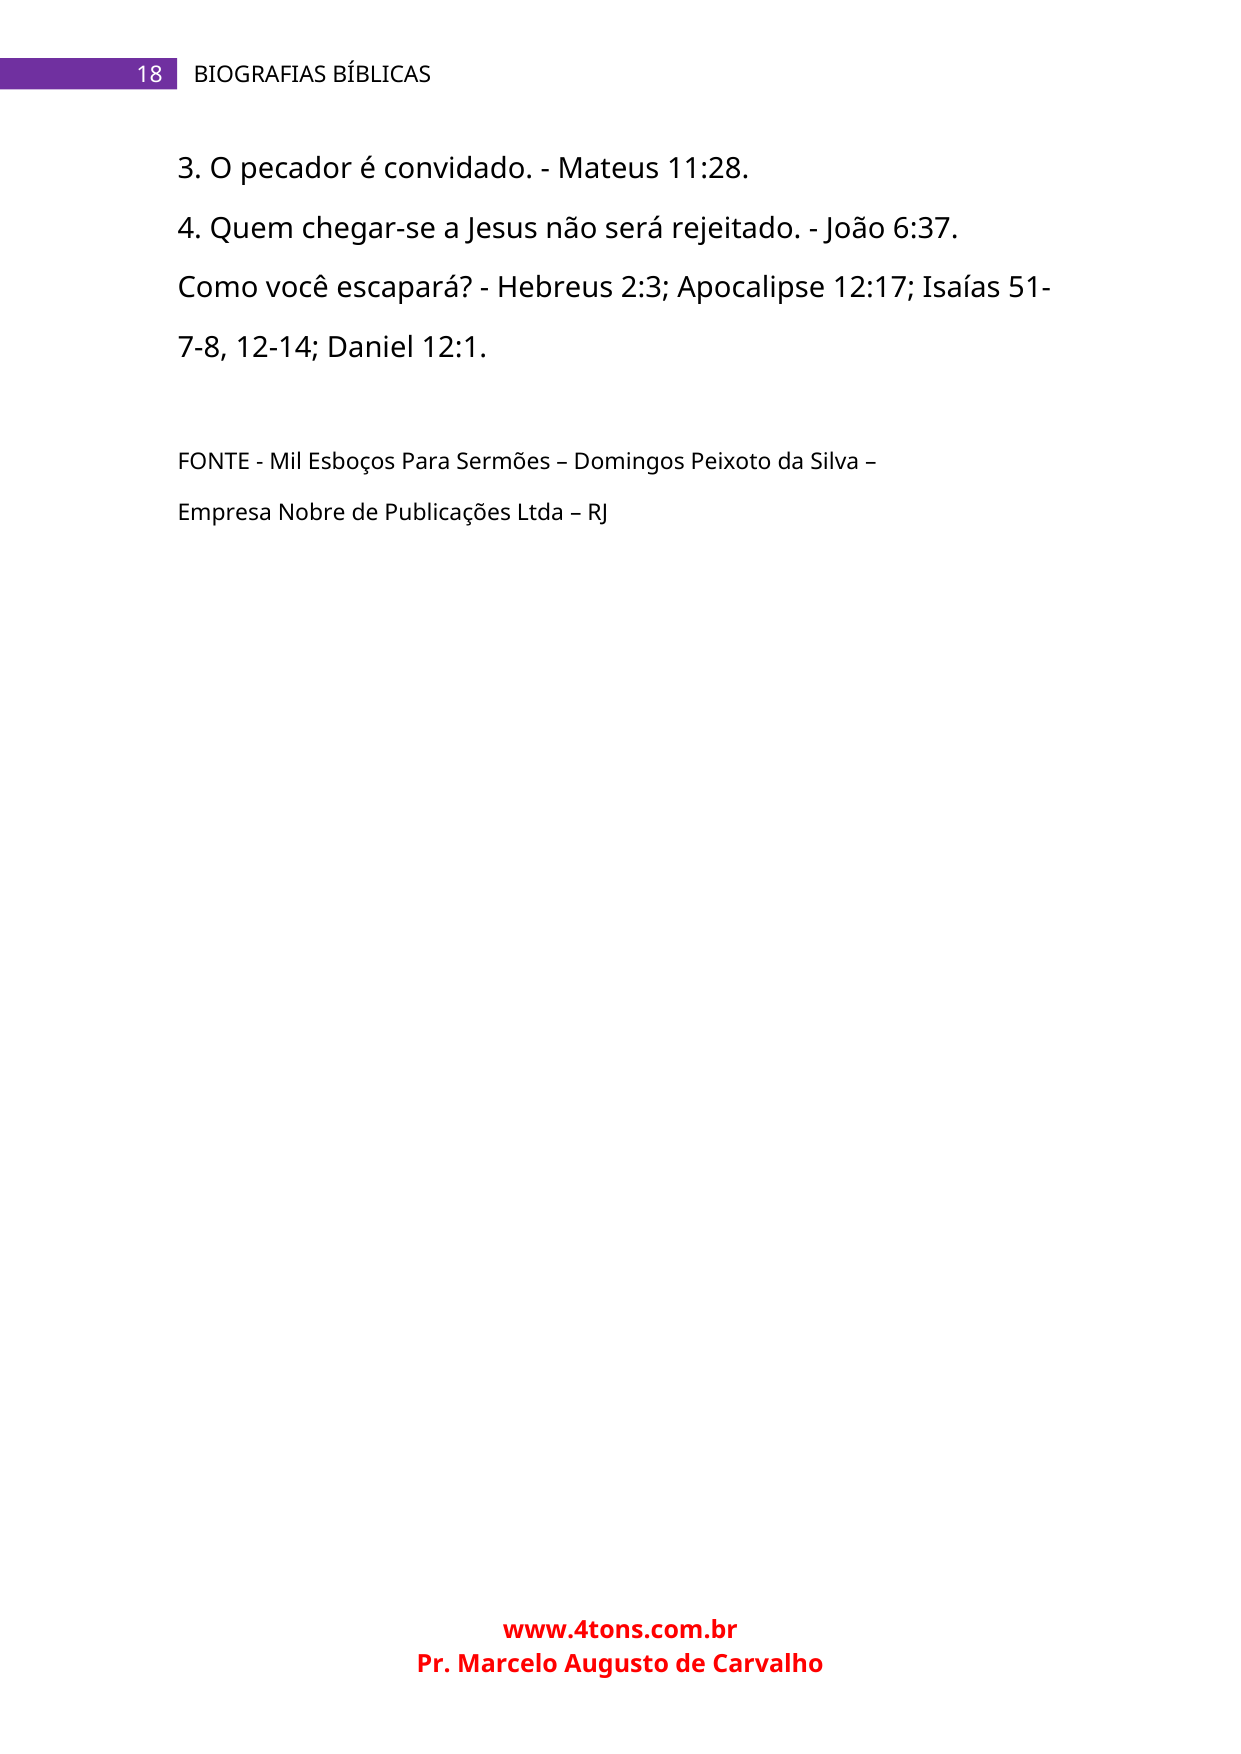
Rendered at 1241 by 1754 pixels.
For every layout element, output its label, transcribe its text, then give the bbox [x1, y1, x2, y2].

text escapará? - Hebreus 2:3; Apocalipse 12:17; Isaías 51-7-8, 12-14; Daniel 12:1. [177, 267, 1063, 366]
text 3. O é . - Mateus 11:28. [177, 148, 1063, 187]
text 4. chegar-se a Jesus será rejeitado. - João 6:37. [177, 207, 1063, 247]
text Empresa Nobre de Publicações Ltda – RJ [177, 495, 1063, 527]
text FONTE - Mil Esboços Para Sermões – Domingos Peixoto da Silva – [177, 445, 1063, 476]
